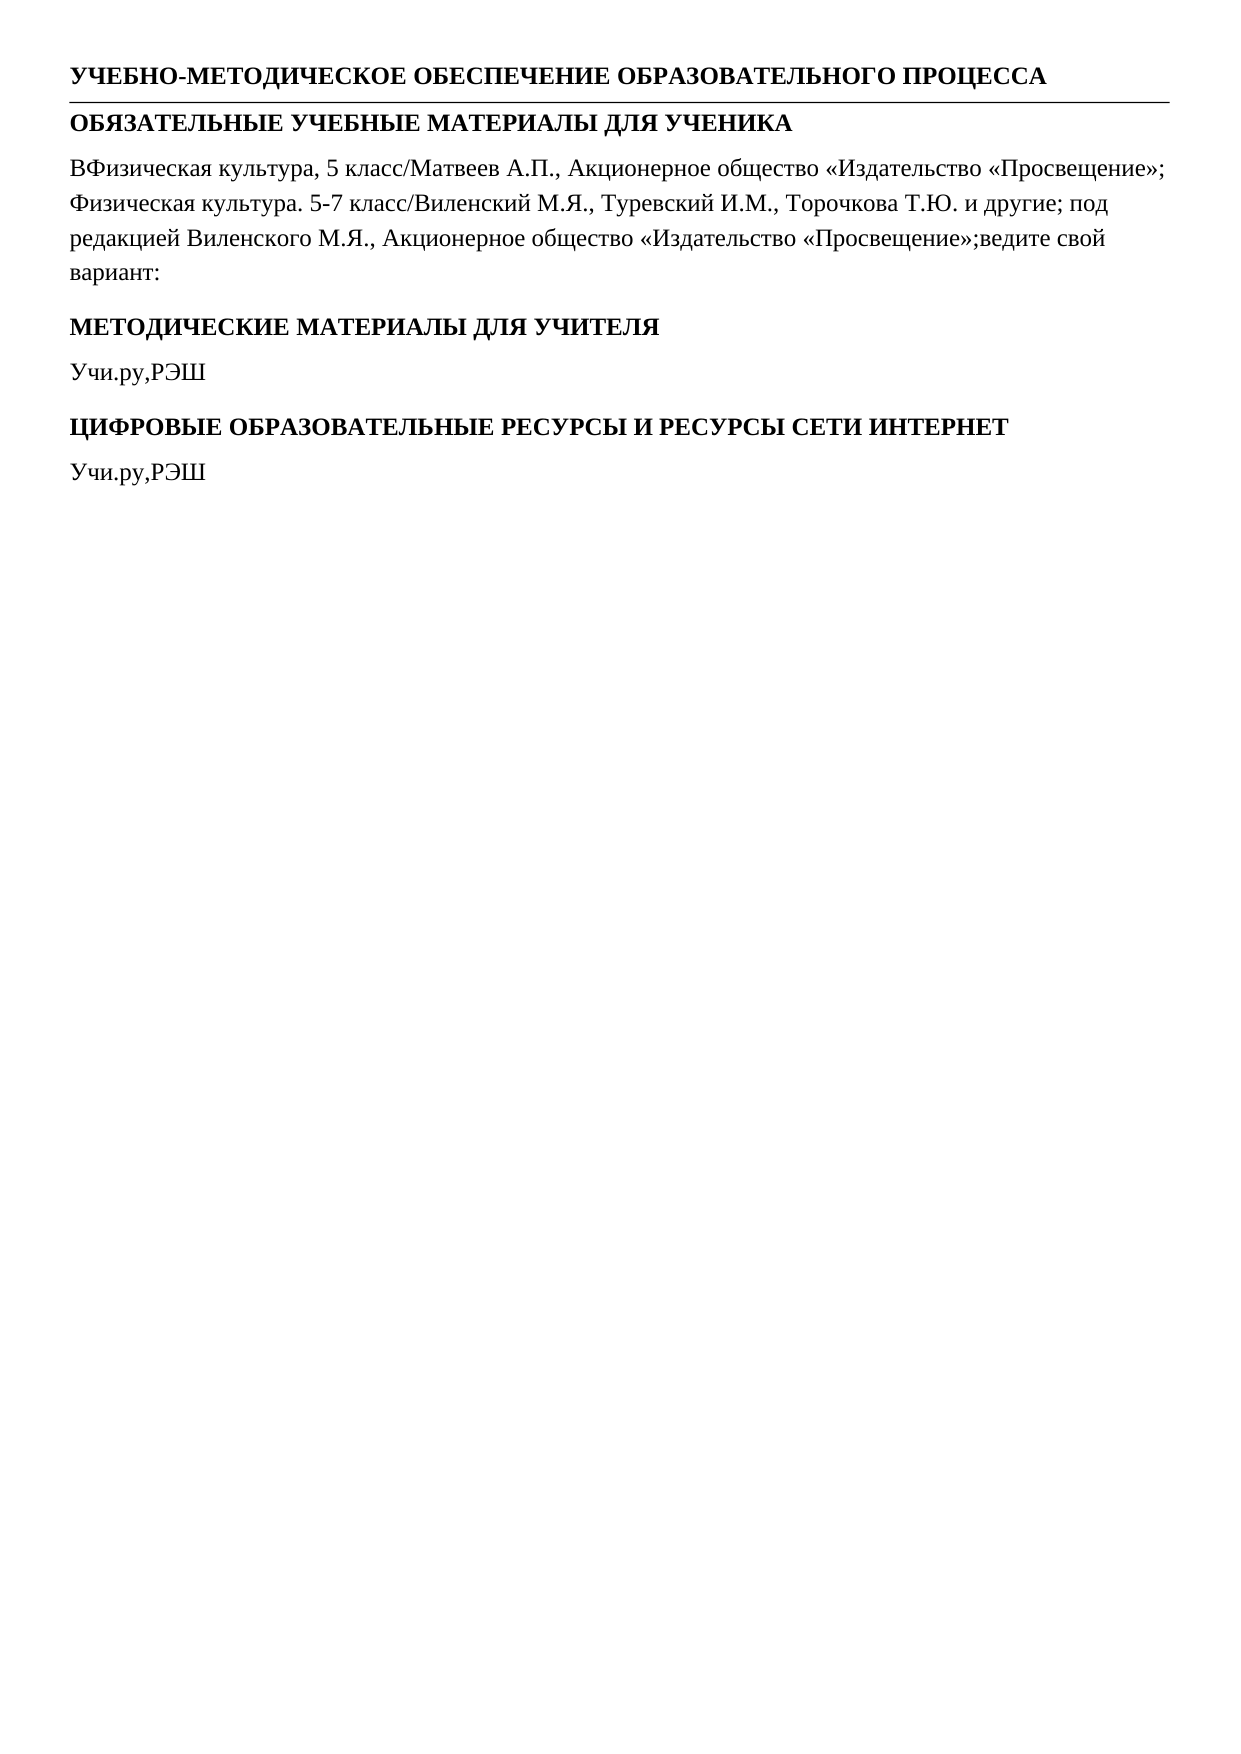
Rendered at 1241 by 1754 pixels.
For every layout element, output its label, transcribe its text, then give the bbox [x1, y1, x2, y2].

text Учи.ру,РЭШ [69, 457, 1192, 486]
subtitle МЕТОДИЧЕСКИЕ МАТЕРИАЛЫ ДЛЯ УЧИТЕЛЯ [69, 312, 1192, 341]
subtitle ЦИФРОВЫЕ ОБРАЗОВАТЕЛЬНЫЕ РЕСУРСЫ И РЕСУРСЫ СЕТИ ИНТЕРНЕТ [69, 412, 1192, 441]
text Учи.ру,РЭШ [69, 357, 1192, 386]
text ВФизическая культура, 5 класс/Матвеев А.П., Акционерное общество «Издательство «Просвещение»; Физическая культура. 5-7 класс/Виленский М.Я., Туревский И.М., Торочкова Т.Ю. и другие; под редакцией Виленского М.Я., Акционерное общество «Издательство «Просвещение»;ведите свой вариант: [69, 153, 1192, 286]
text ОБЯЗАТЕЛЬНЫЕ УЧЕБНЫЕ МАТЕРИАЛЫ ДЛЯ УЧЕНИКА [69, 108, 1192, 137]
subtitle УЧЕБНО-МЕТОДИЧЕСКОЕ ОБЕСПЕЧЕНИЕ ОБРАЗОВАТЕЛЬНОГО ПРОЦЕССА [69, 61, 1192, 90]
